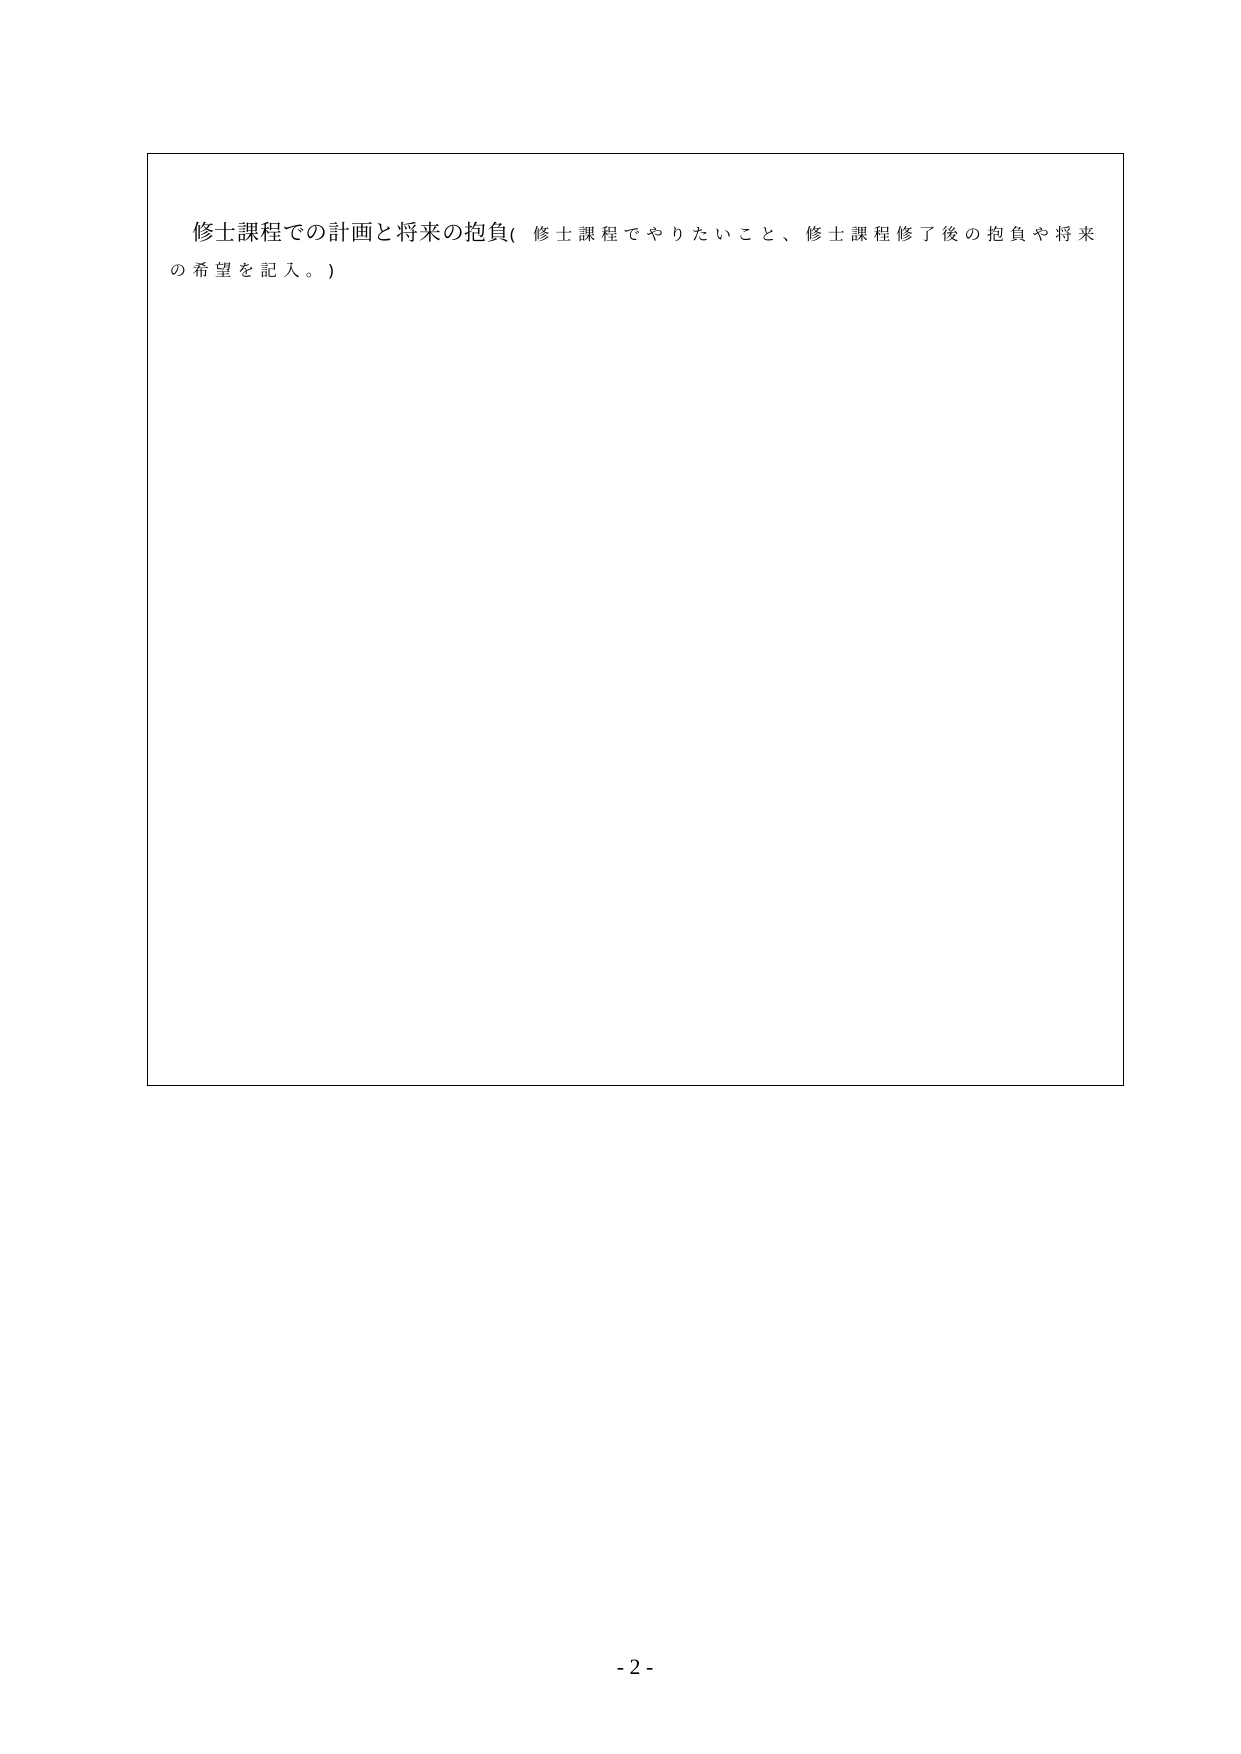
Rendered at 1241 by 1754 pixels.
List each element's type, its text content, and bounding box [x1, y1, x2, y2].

table_cell 修士課程での計画と将来の抱負(修士課程でやりたいこと、修士課程修了後の抱負や将来の希望を記入。) [148, 154, 1123, 1085]
